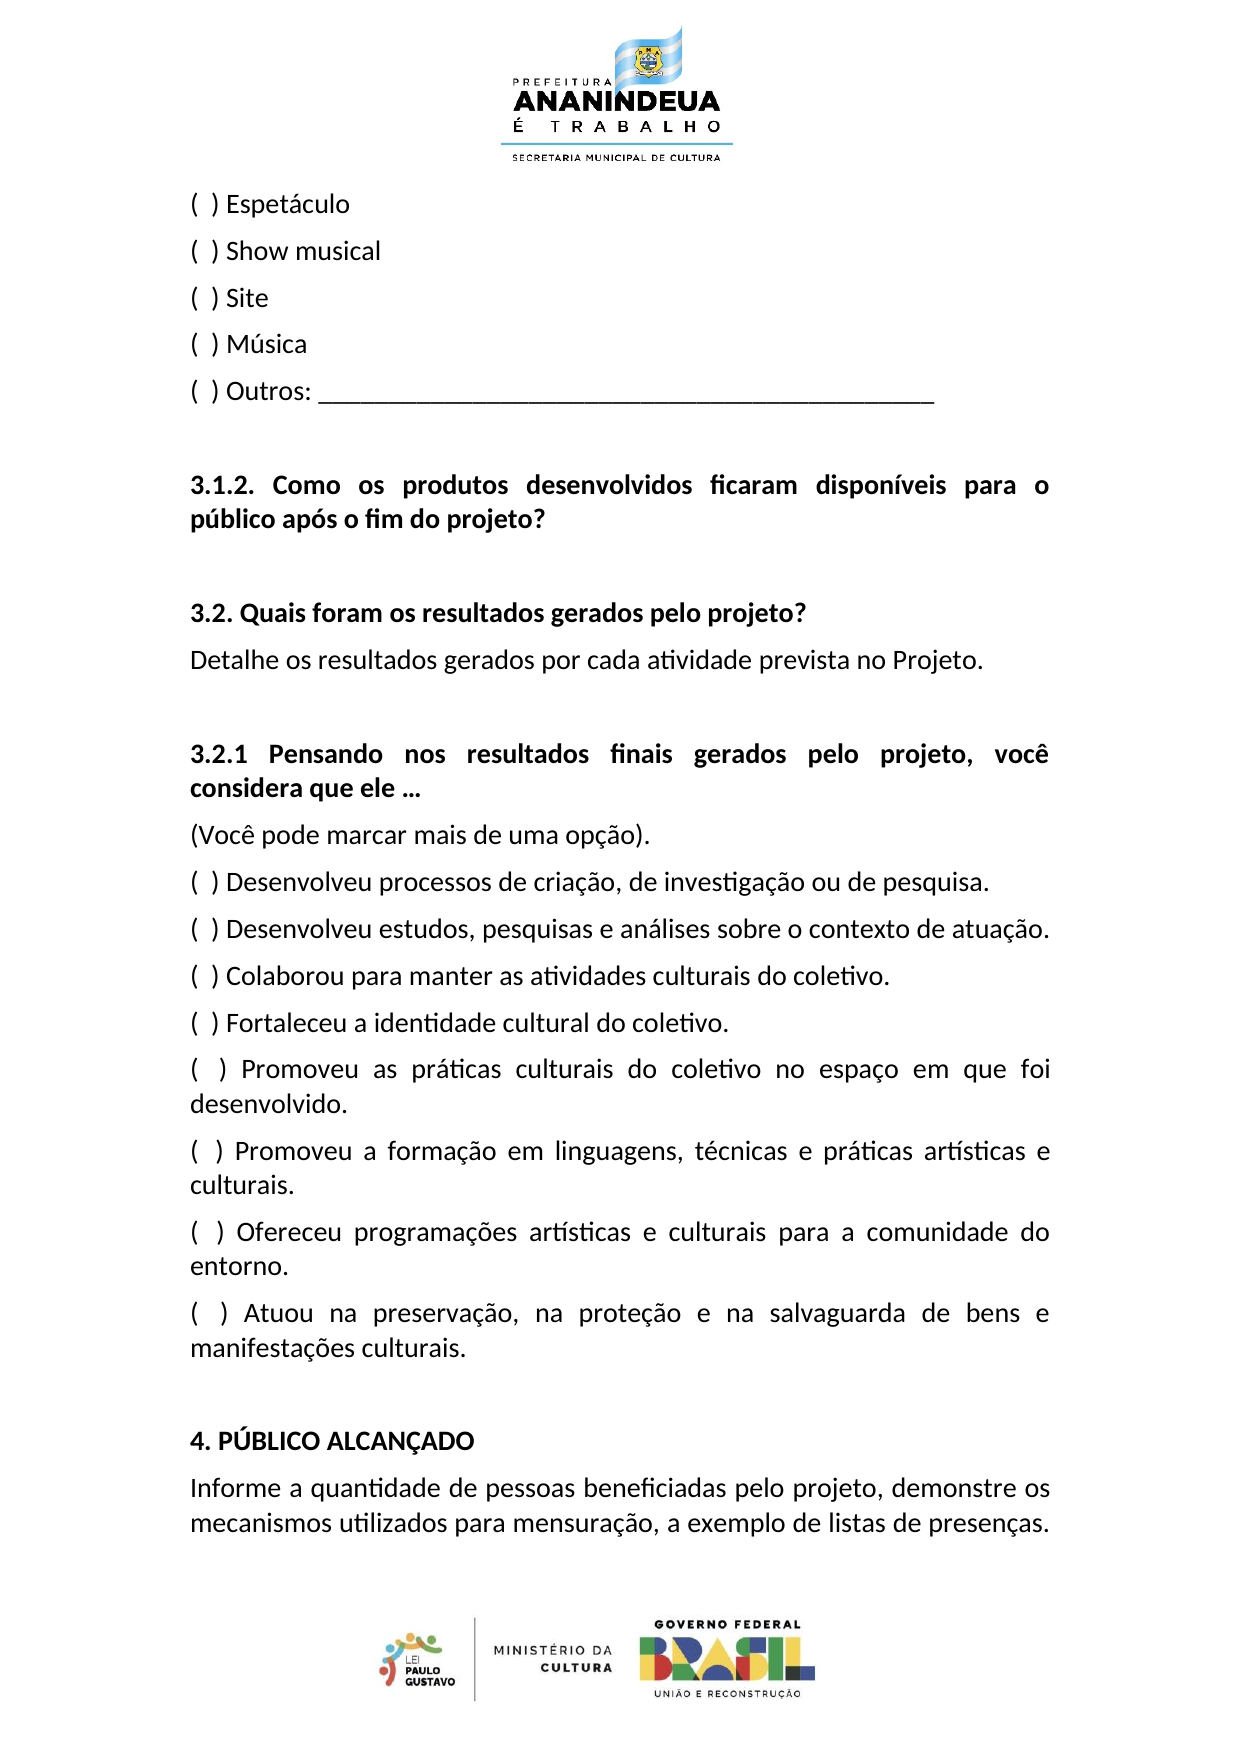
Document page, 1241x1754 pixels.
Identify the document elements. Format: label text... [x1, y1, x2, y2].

text ( ) Ofereceu programações artísticas e culturais para a comunidade do entorno. [190, 1214, 1051, 1283]
text ( ) Promoveu as práticas culturais do coletivo no espaço em que foi desenvolvido. [190, 1051, 1051, 1120]
text ( ) Promoveu a formação em linguagens, técnicas e práticas artísticas e culturais. [190, 1133, 1051, 1201]
text 3.2. Quais foram os resultados gerados pelo projeto? [190, 595, 1051, 629]
text 3.1.2. Como os produtos desenvolvidos ficaram disponíveis para o público após o fim do projeto? [190, 467, 1051, 536]
text ( ) Show musical [190, 233, 1051, 267]
text (Você pode marcar mais de uma opção). [190, 817, 1051, 851]
text 3.2.1 Pensando nos resultados finais gerados pelo projeto, você considera que ele … [190, 736, 1051, 804]
text ( ) Colaborou para manter as atividades culturais do coletivo. [190, 958, 1051, 992]
picture [492, 25, 741, 168]
text ( ) Atuou na preservação, na proteção e na salvaguarda de bens e manifestações culturais. [190, 1295, 1051, 1364]
text ( ) Outros: ____________________________________________ [190, 373, 1051, 408]
text ( ) Música [190, 326, 1051, 361]
picture [371, 1614, 821, 1705]
text ( ) Fortaleceu a identidade cultural do coletivo. [190, 1004, 1051, 1039]
text ( ) Desenvolveu processos de criação, de investigação ou de pesquisa. [190, 864, 1051, 898]
text ( ) Site [190, 279, 1051, 314]
text ( ) Desenvolveu estudos, pesquisas e análises sobre o contexto de atuação. [190, 911, 1051, 945]
text Detalhe os resultados gerados por cada atividade prevista no Projeto. [190, 642, 1051, 676]
text ( ) Espetáculo [190, 186, 1051, 220]
text 4. PÚBLICO ALCANÇADO [190, 1423, 1051, 1458]
